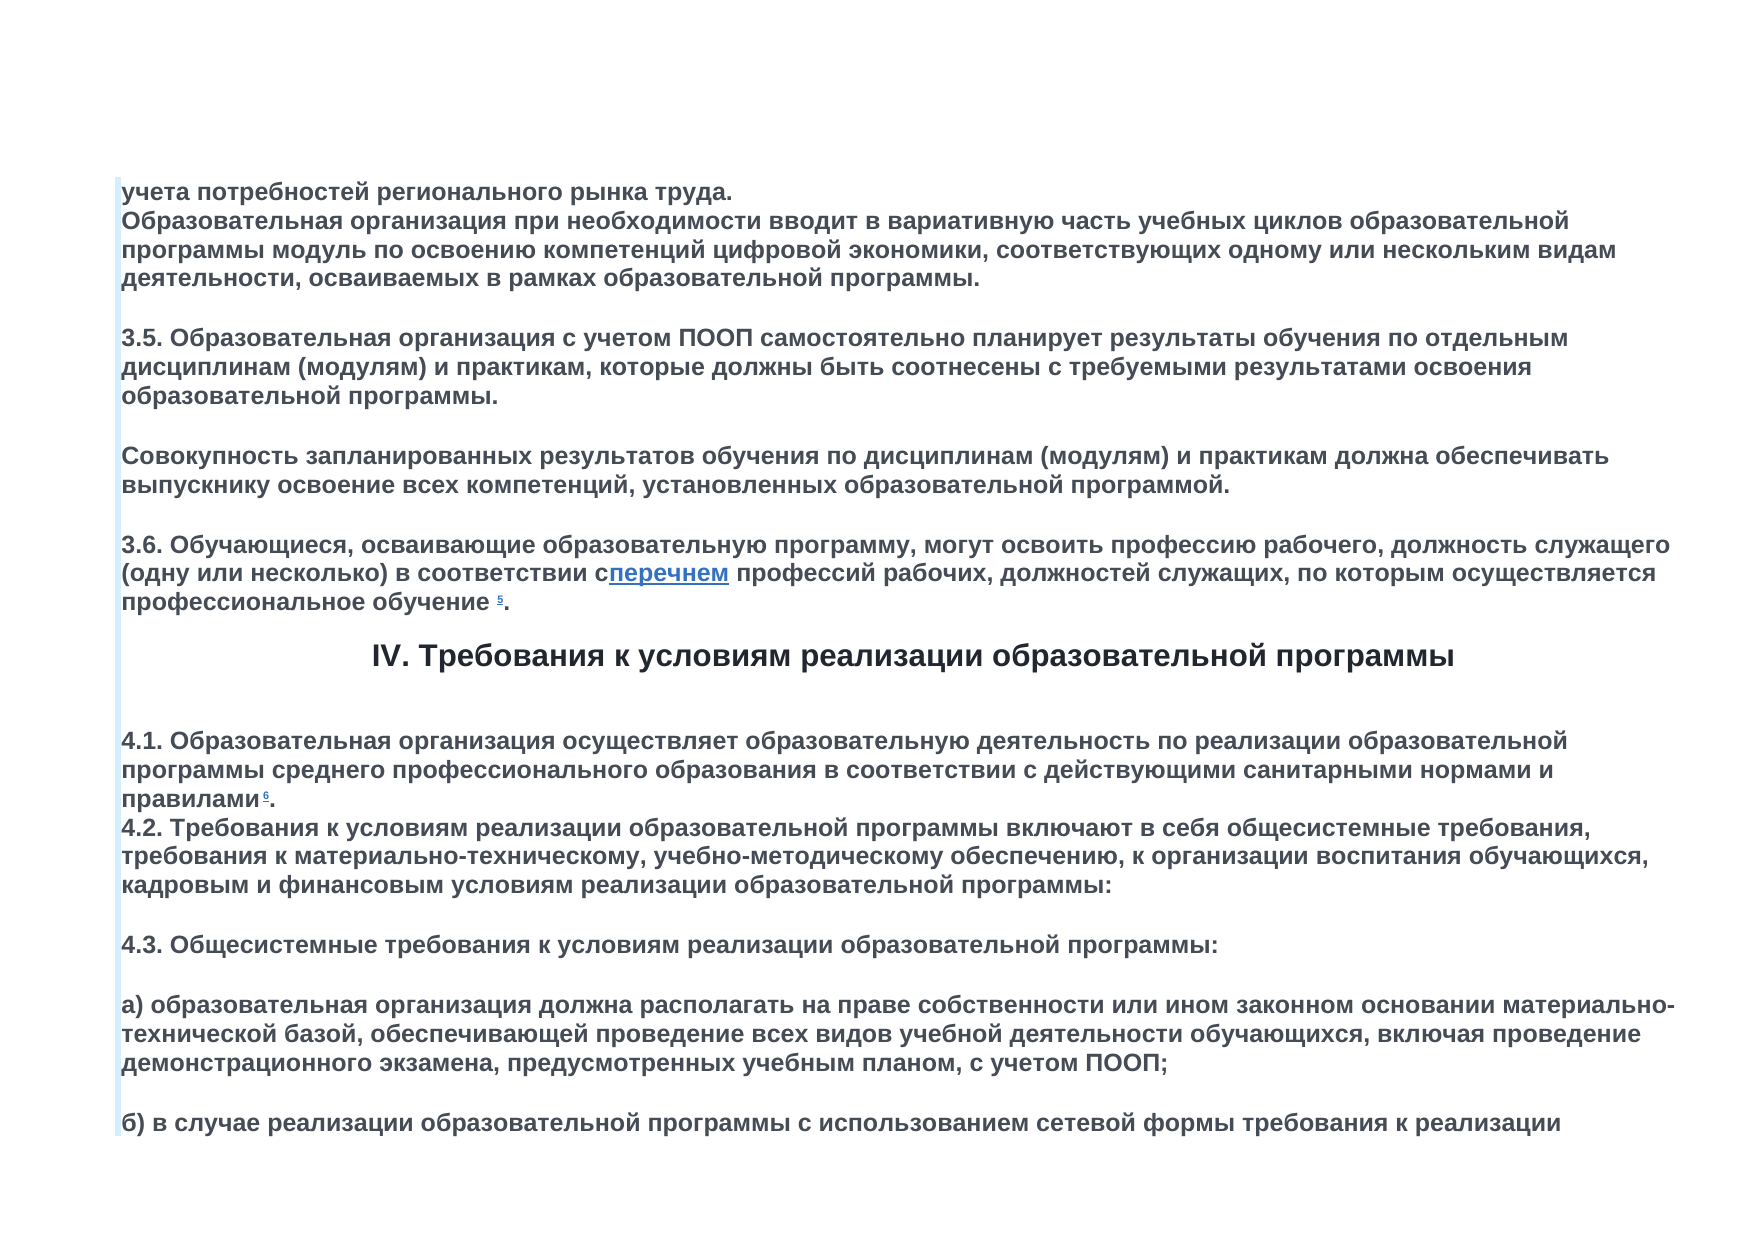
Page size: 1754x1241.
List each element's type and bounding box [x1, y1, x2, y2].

table_cell [1630, 859, 1636, 1030]
table_cell [1630, 1041, 1636, 1136]
table_cell [1630, 177, 1636, 569]
table_cell [1630, 580, 1636, 851]
